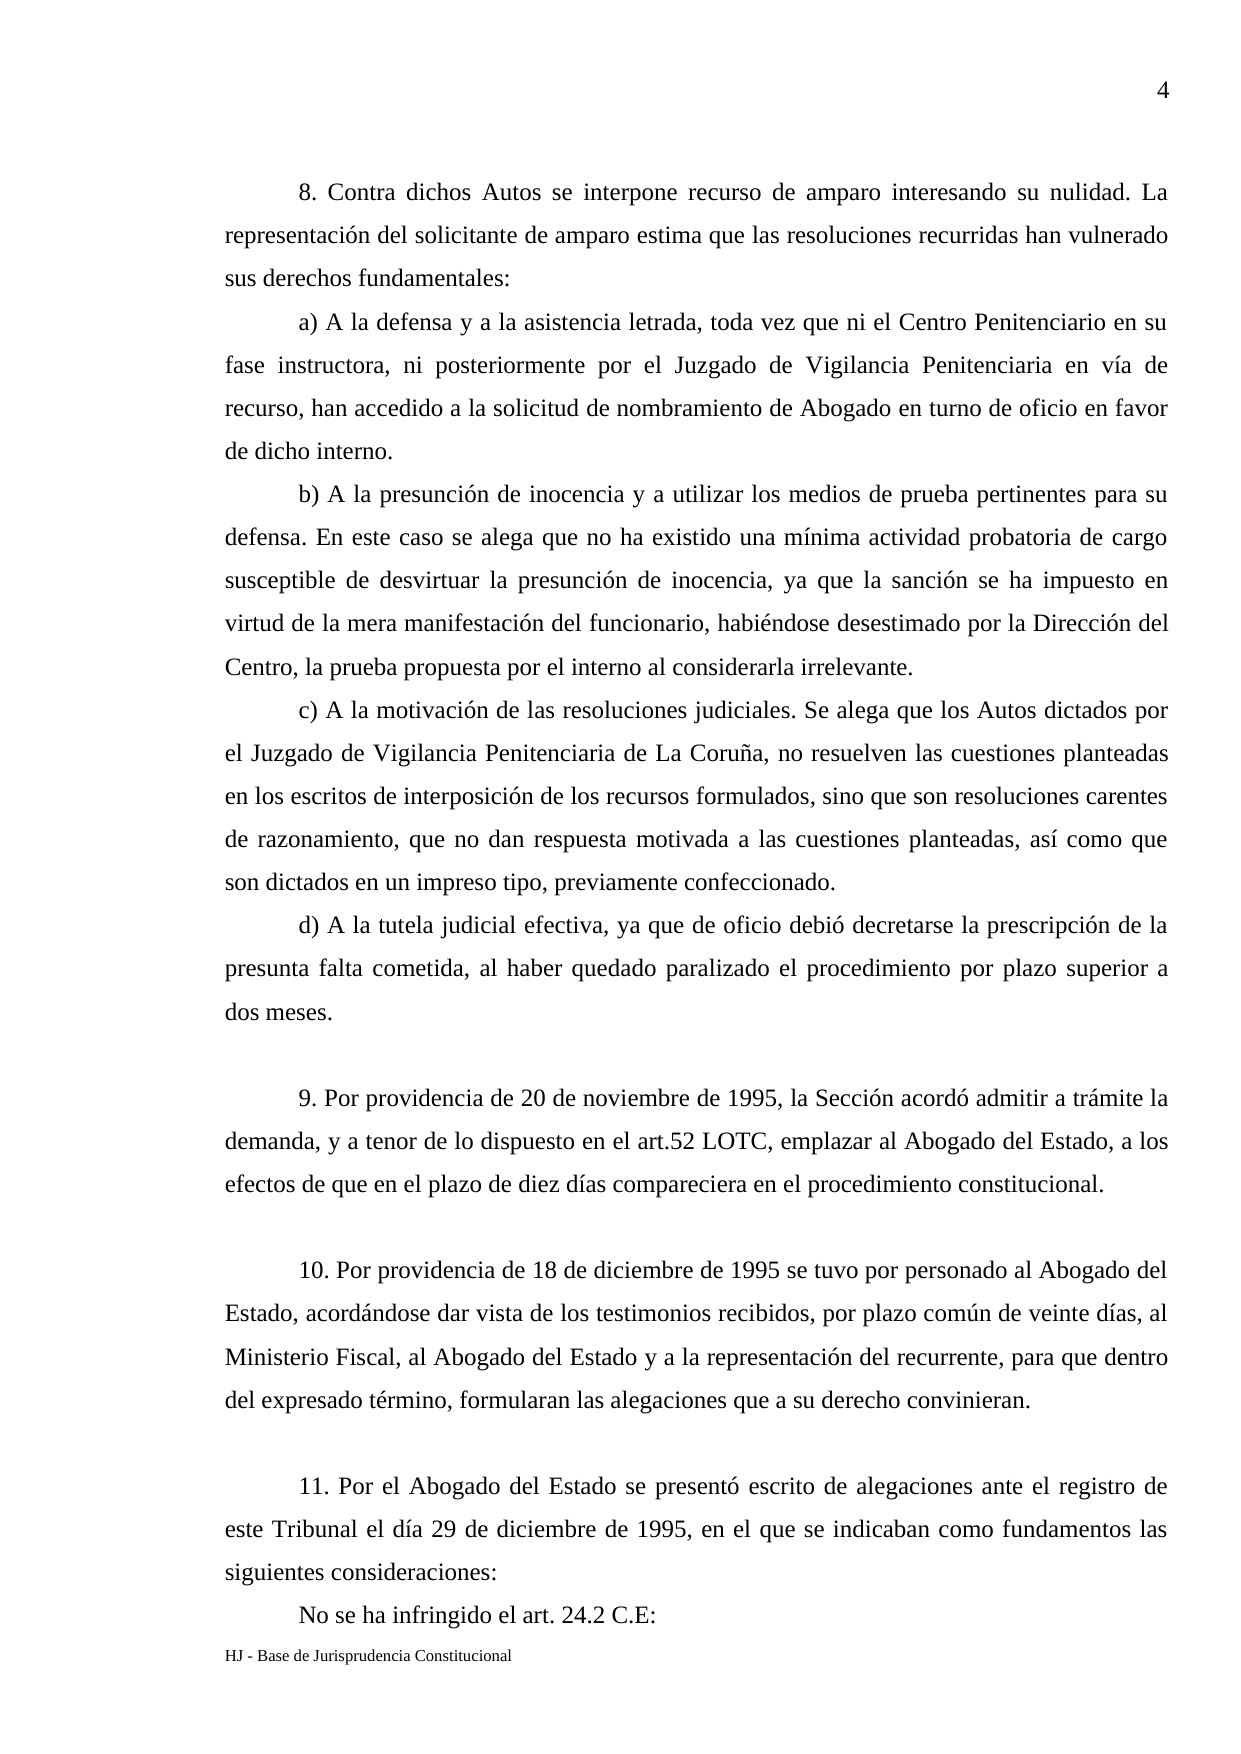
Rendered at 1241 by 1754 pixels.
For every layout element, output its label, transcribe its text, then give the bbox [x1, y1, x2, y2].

text 9. Por providencia de 20 de noviembre de 1995, la Sección acordó admitir a trámite la demanda, y a tenor de lo dispuesto en el art.52 LOTC, emplazar al Abogado del Estado, a los efectos de que en el plazo de diez días compareciera en el procedimiento constitucional. [224, 1083, 1169, 1198]
text a) A la defensa y a la asistencia letrada, toda vez que ni el Centro Penitenciario en su fase instructora, ni posteriormente por el Juzgado de Vigilancia Penitenciaria en vía de recurso, han accedido a la solicitud de nombramiento de Abogado en turno de oficio en favor de dicho interno. [224, 307, 1169, 465]
text 11. Por el Abogado del Estado se presentó escrito de alegaciones ante el registro de este Tribunal el día 29 de diciembre de 1995, en el que se indicaban como fundamentos las siguientes consideraciones: [224, 1471, 1169, 1586]
text 8. Contra dichos Autos se interpone recurso de amparo interesando su nulidad. La representación del solicitante de amparo estima que las resoluciones recurridas han vulnerado sus derechos fundamentales: [224, 177, 1169, 292]
text 10. Por providencia de 18 de diciembre de 1995 se tuvo por personado al Abogado del Estado, acordándose dar vista de los testimonios recibidos, por plazo común de veinte días, al Ministerio Fiscal, al Abogado del Estado y a la representación del recurrente, para que dentro del expresado término, formularan las alegaciones que a su derecho convinieran. [224, 1255, 1169, 1413]
text No se ha infringido el art. 24.2 C.E: [224, 1600, 1169, 1629]
text c) A la motivación de las resoluciones judiciales. Se alega que los Autos dictados por el Juzgado de Vigilancia Penitenciaria de La Coruña, no resuelven las cuestiones planteadas en los escritos de interposición de los recursos formulados, sino que son resoluciones carentes de razonamiento, que no dan respuesta motivada a las cuestiones planteadas, así como que son dictados en un impreso tipo, previamente confeccionado. [224, 695, 1169, 896]
text b) A la presunción de inocencia y a utilizar los medios de prueba pertinentes para su defensa. En este caso se alega que no ha existido una mínima actividad probatoria de cargo susceptible de desvirtuar la presunción de inocencia, ya que la sanción se ha impuesto en virtud de la mera manifestación del funcionario, habiéndose desestimado por la Dirección del Centro, la prueba propuesta por el interno al considerarla irrelevante. [224, 479, 1169, 680]
text d) A la tutela judicial efectiva, ya que de oficio debió decretarse la prescripción de la presunta falta cometida, al haber quedado paralizado el procedimiento por plazo superior a dos meses. [224, 910, 1169, 1025]
